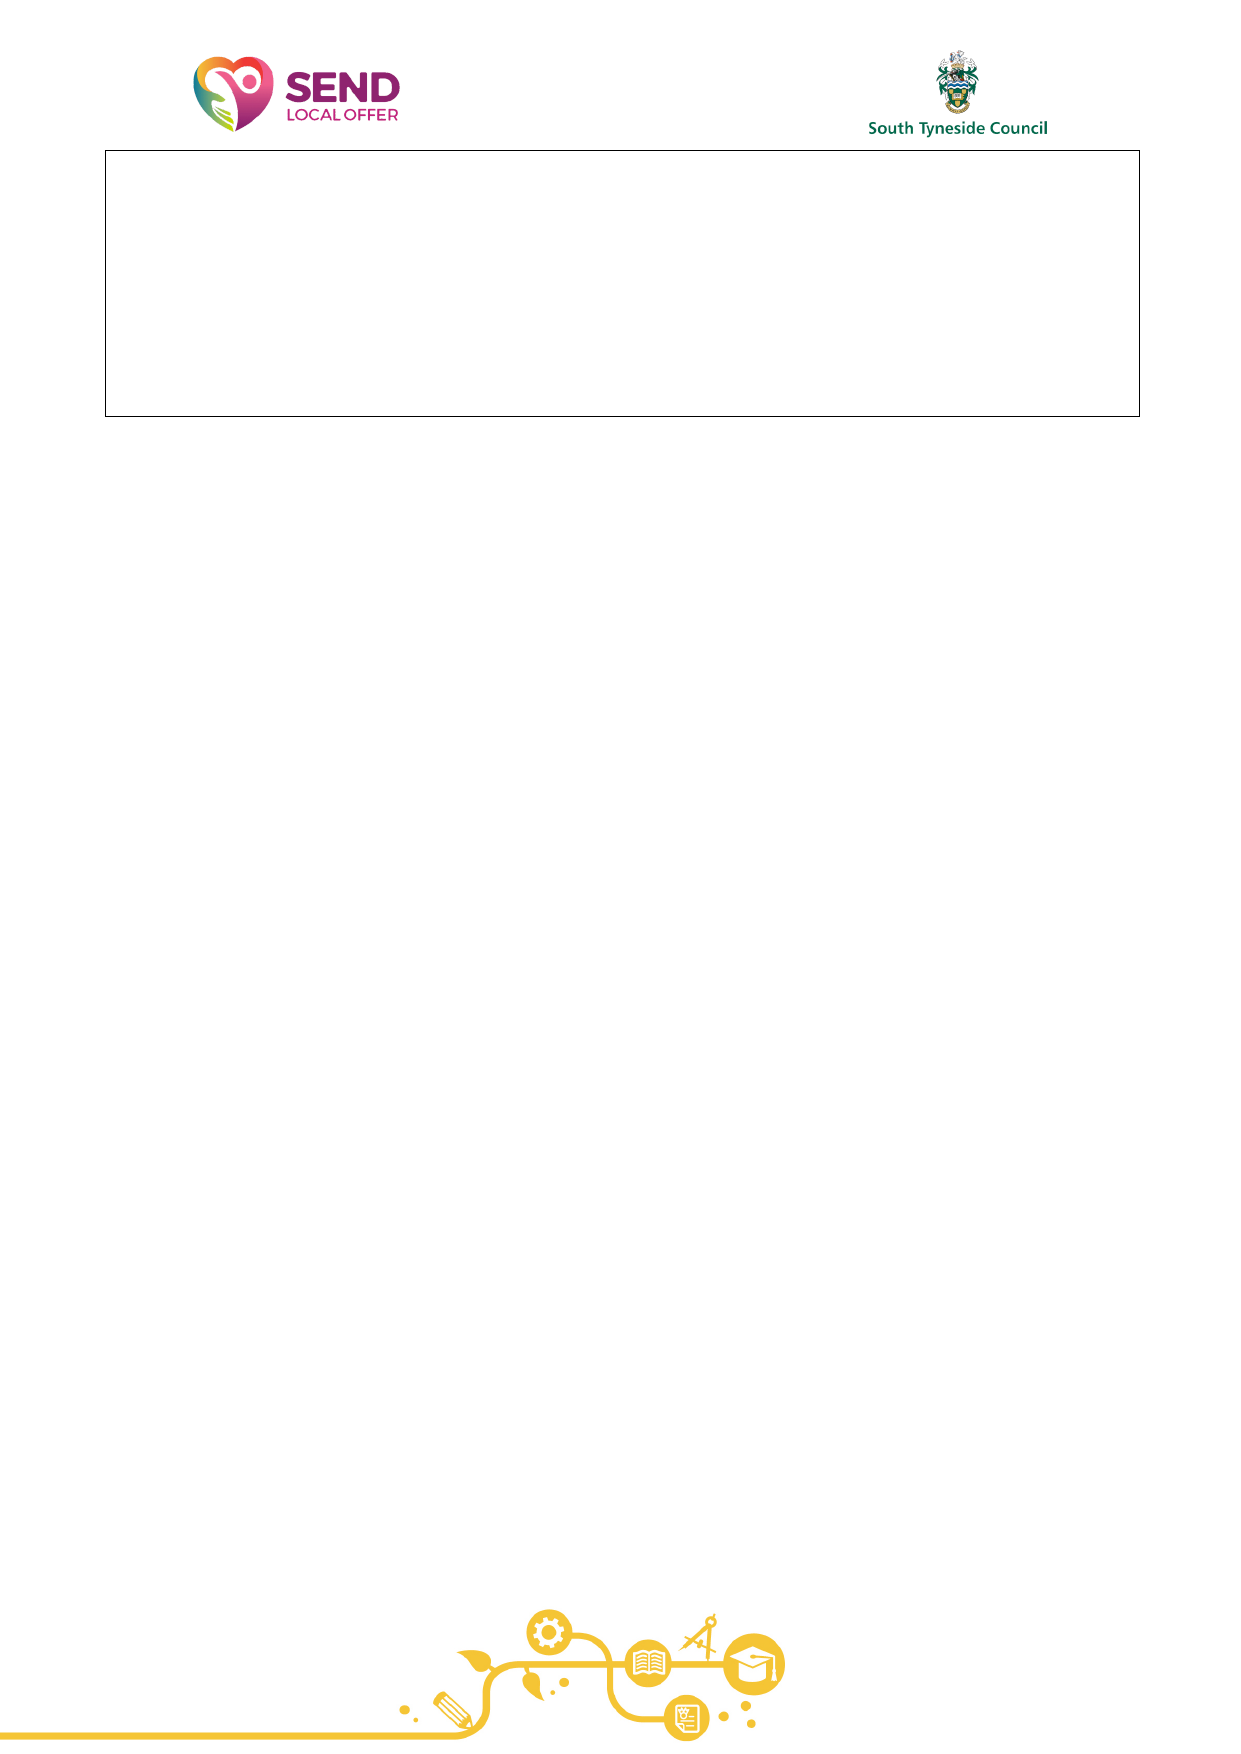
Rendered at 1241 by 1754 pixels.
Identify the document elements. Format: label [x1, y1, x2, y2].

table_cell [106, 151, 1139, 416]
picture [0, 1589, 824, 1754]
picture [133, 50, 1108, 141]
